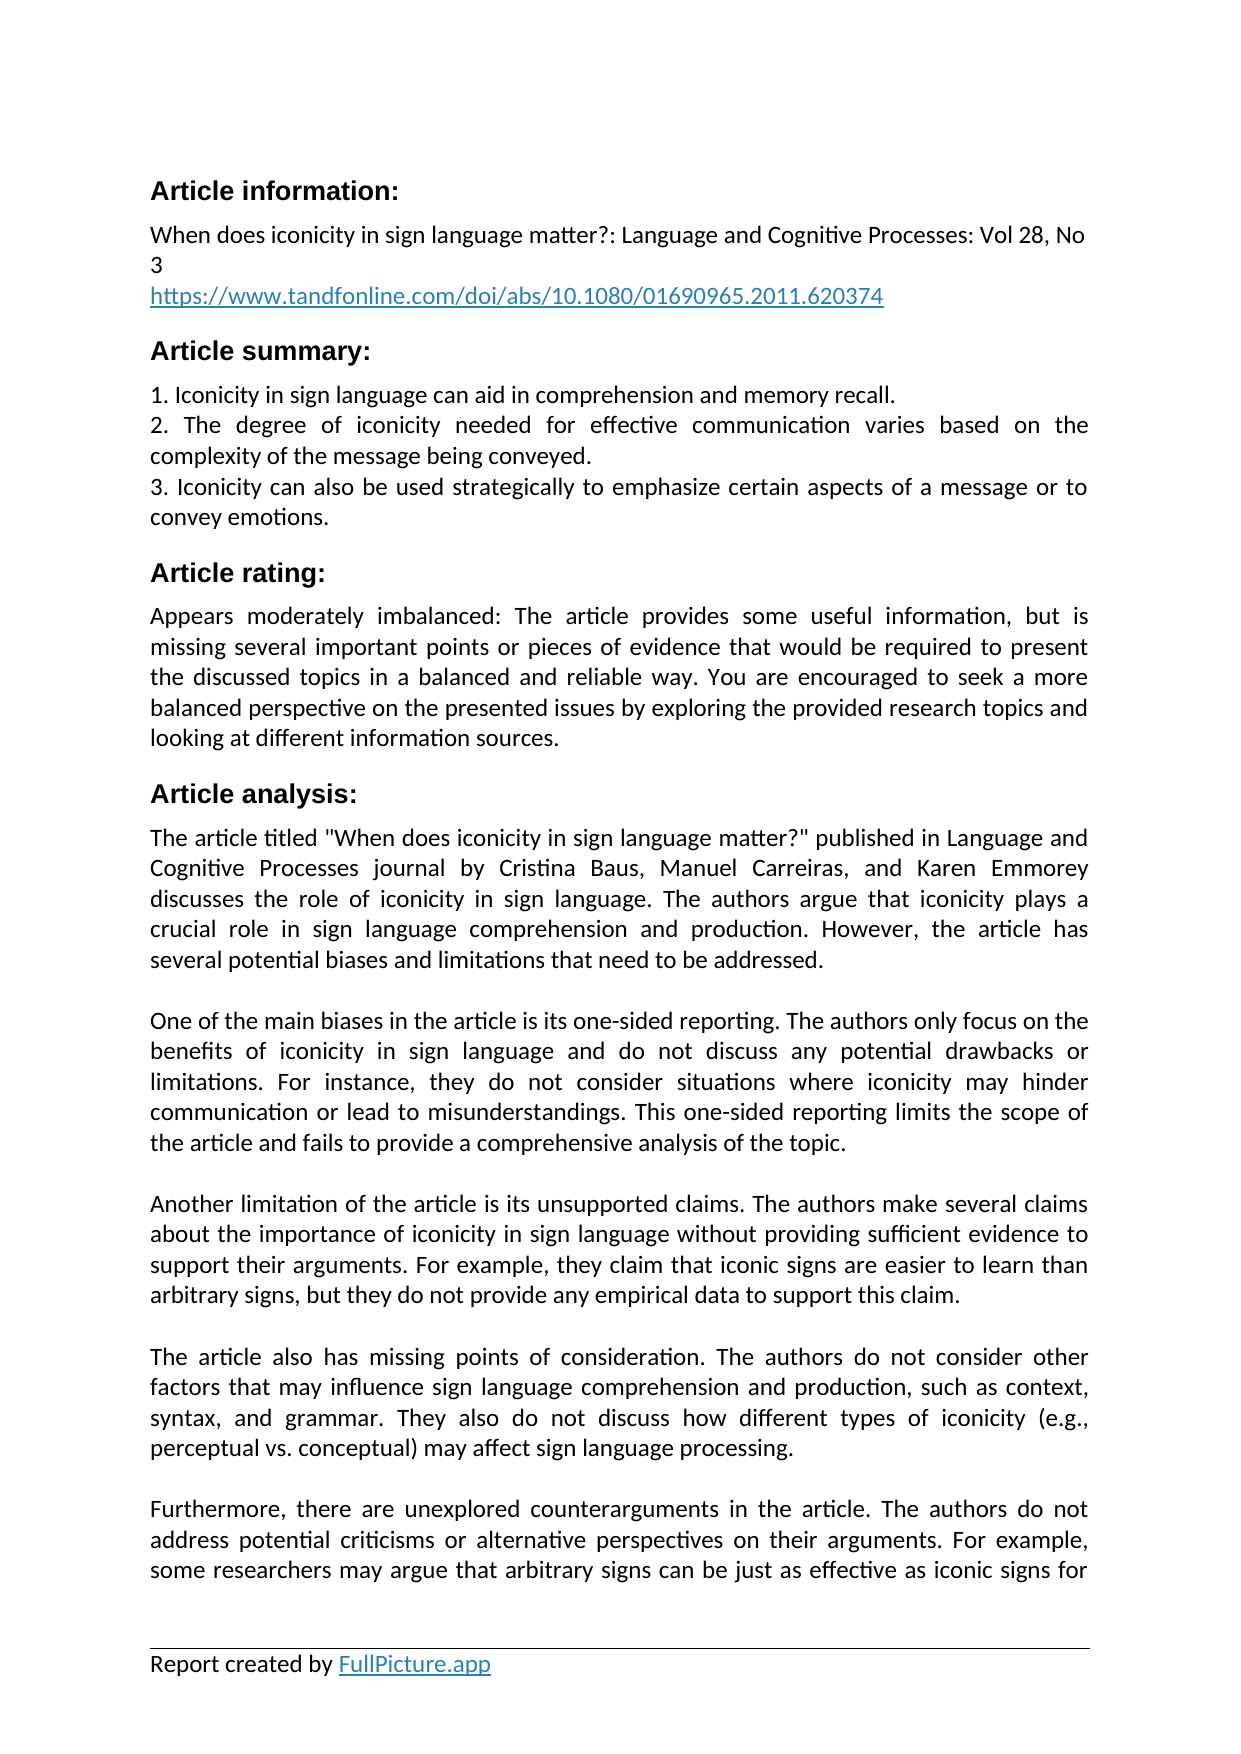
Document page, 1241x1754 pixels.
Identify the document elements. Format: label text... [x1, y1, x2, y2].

subtitle Article rating: [150, 557, 1090, 588]
text 1. Iconicity in sign language can aid in comprehension and memory recall. [150, 379, 1090, 409]
subtitle Article information: [150, 175, 1090, 206]
text 3. Iconicity can also be used strategically to emphasize certain aspects of a message or to convey emotions. [150, 471, 1090, 532]
text Another limitation of the article is its unsupported claims. The authors make several claims about the importance of iconicity in sign language without providing sufficient evidence to support their arguments. For example, they claim that iconic signs are easier to learn than arbitrary signs, but they do not provide any empirical data to support this claim. [150, 1188, 1090, 1310]
text The article also has missing points of consideration. The authors do not consider other factors that may influence sign language comprehension and production, such as context, syntax, and grammar. They also do not discuss how different types of iconicity (e.g., perceptual vs. conceptual) may affect sign language processing. [150, 1341, 1090, 1463]
text The article titled "When does iconicity in sign language matter?" published in Language and Cognitive Processes journal by Cristina Baus, Manuel Carreiras, and Karen Emmorey discusses the role of iconicity in sign language. The authors argue that iconicity plays a crucial role in sign language comprehension and production. However, the article has several potential biases and limitations that need to be addressed. [150, 822, 1090, 974]
subtitle Article analysis: [150, 778, 1090, 809]
text One of the main biases in the article is its one-sided reporting. The authors only focus on the benefits of iconicity in sign language and do not discuss any potential drawbacks or limitations. For instance, they do not consider situations where iconicity may hinder communication or lead to misunderstandings. This one-sided reporting limits the scope of the article and fails to provide a comprehensive analysis of the topic. [150, 1005, 1090, 1157]
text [150, 1493, 1090, 1585]
text Appears moderately imbalanced: The article provides some useful information, but is missing several important points or pieces of evidence that would be required to present the discussed topics in a balanced and reliable way. You are encouraged to seek a more balanced perspective on the presented issues by exploring the provided research topics and looking at different information sources. [150, 600, 1090, 753]
subtitle Article summary: [150, 335, 1090, 367]
text When does iconicity in sign language matter?: Language and Cognitive Processes: Vol 28, No 3https://www.tandfonline.com/doi/abs/10.1080/01690965.2011.620374 [150, 219, 1090, 310]
text 2. The degree of iconicity needed for effective communication varies based on the complexity of the message being conveyed. [150, 409, 1090, 471]
